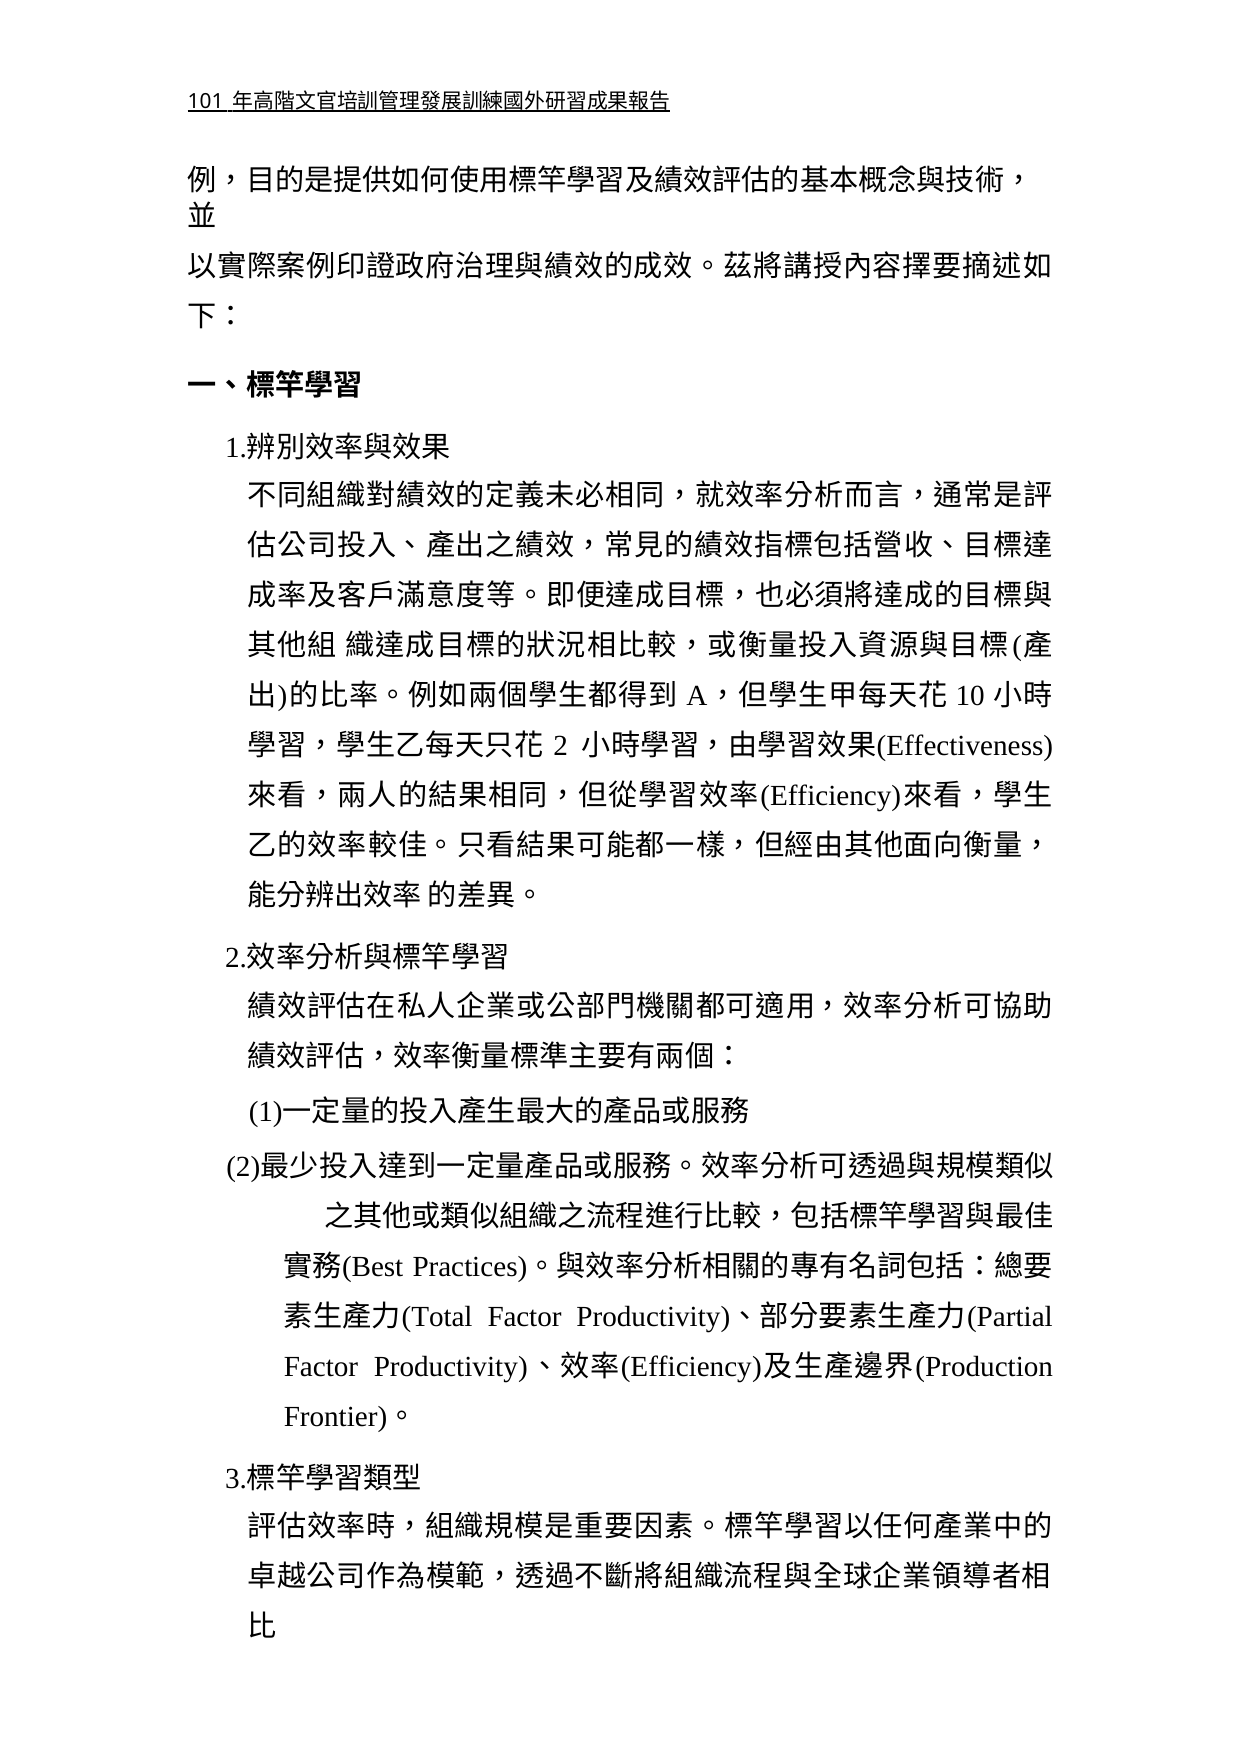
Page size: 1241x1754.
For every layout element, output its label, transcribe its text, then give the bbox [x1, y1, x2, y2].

text 評估效率時，組織規模是重要因素。標竿學習以任何產業中的卓越公司作為模範，透過不斷將組織流程與全球企業領導者相比 [247, 1497, 1053, 1647]
text 101年高階文官培訓管理發展訓練國外研習成果報告 [187, 87, 1053, 113]
text 以實際案例印證政府治理與績效的成效。茲將講授內容擇要摘述如下： [187, 236, 1053, 336]
text 一、標竿學習 [187, 366, 1053, 402]
text 2.效率分析與標竿學習 [225, 938, 1053, 975]
text (1)一定量的投入產生最大的產品或服務 [248, 1092, 1053, 1128]
text 績效評估在私人企業或公部門機關都可適用，效率分析可協助績效評估，效率衡量標準主要有兩個： [247, 976, 1053, 1076]
text 例，目的是提供如何使用標竿學習及績效評估的基本概念與技術，並 [187, 161, 1053, 234]
text (2)最少投入達到一定量產品或服務。效率分析可透過與規模類似之其他或類似組織之流程進行比較，包括標竿學習與最佳 [222, 1136, 1053, 1236]
text 1.辨別效率與效果 [225, 428, 1053, 464]
text 實務(Best Practices)。與效率分析相關的專有名詞包括：總要素生產力(Total Factor Productivity)、部分要素生產力(Partial Factor Productivity)、效率(Efficiency)及生產邊界(Production Frontier)。 [283, 1236, 1053, 1436]
text 不同組織對績效的定義未必相同，就效率分析而言，通常是評估公司投入、產出之績效，常見的績效指標包括營收、目標達成率及客戶滿意度等。即便達成目標，也必須將達成的目標與其他組 織達成目標的狀況相比較，或衡量投入資源與目標(產出)的比率。例如兩個學生都得到 A，但學生甲每天花 10 小時學習，學生乙每天只花2小時學習，由學習效果(Effectiveness)來看，兩人的結果相同，但從學習效率(Efficiency)來看，學生乙的效率較佳。只看結果可能都一樣，但經由其他面向衡量，能分辨出效率 的差異。 [247, 466, 1053, 916]
text 3.標竿學習類型 [225, 1459, 1053, 1496]
